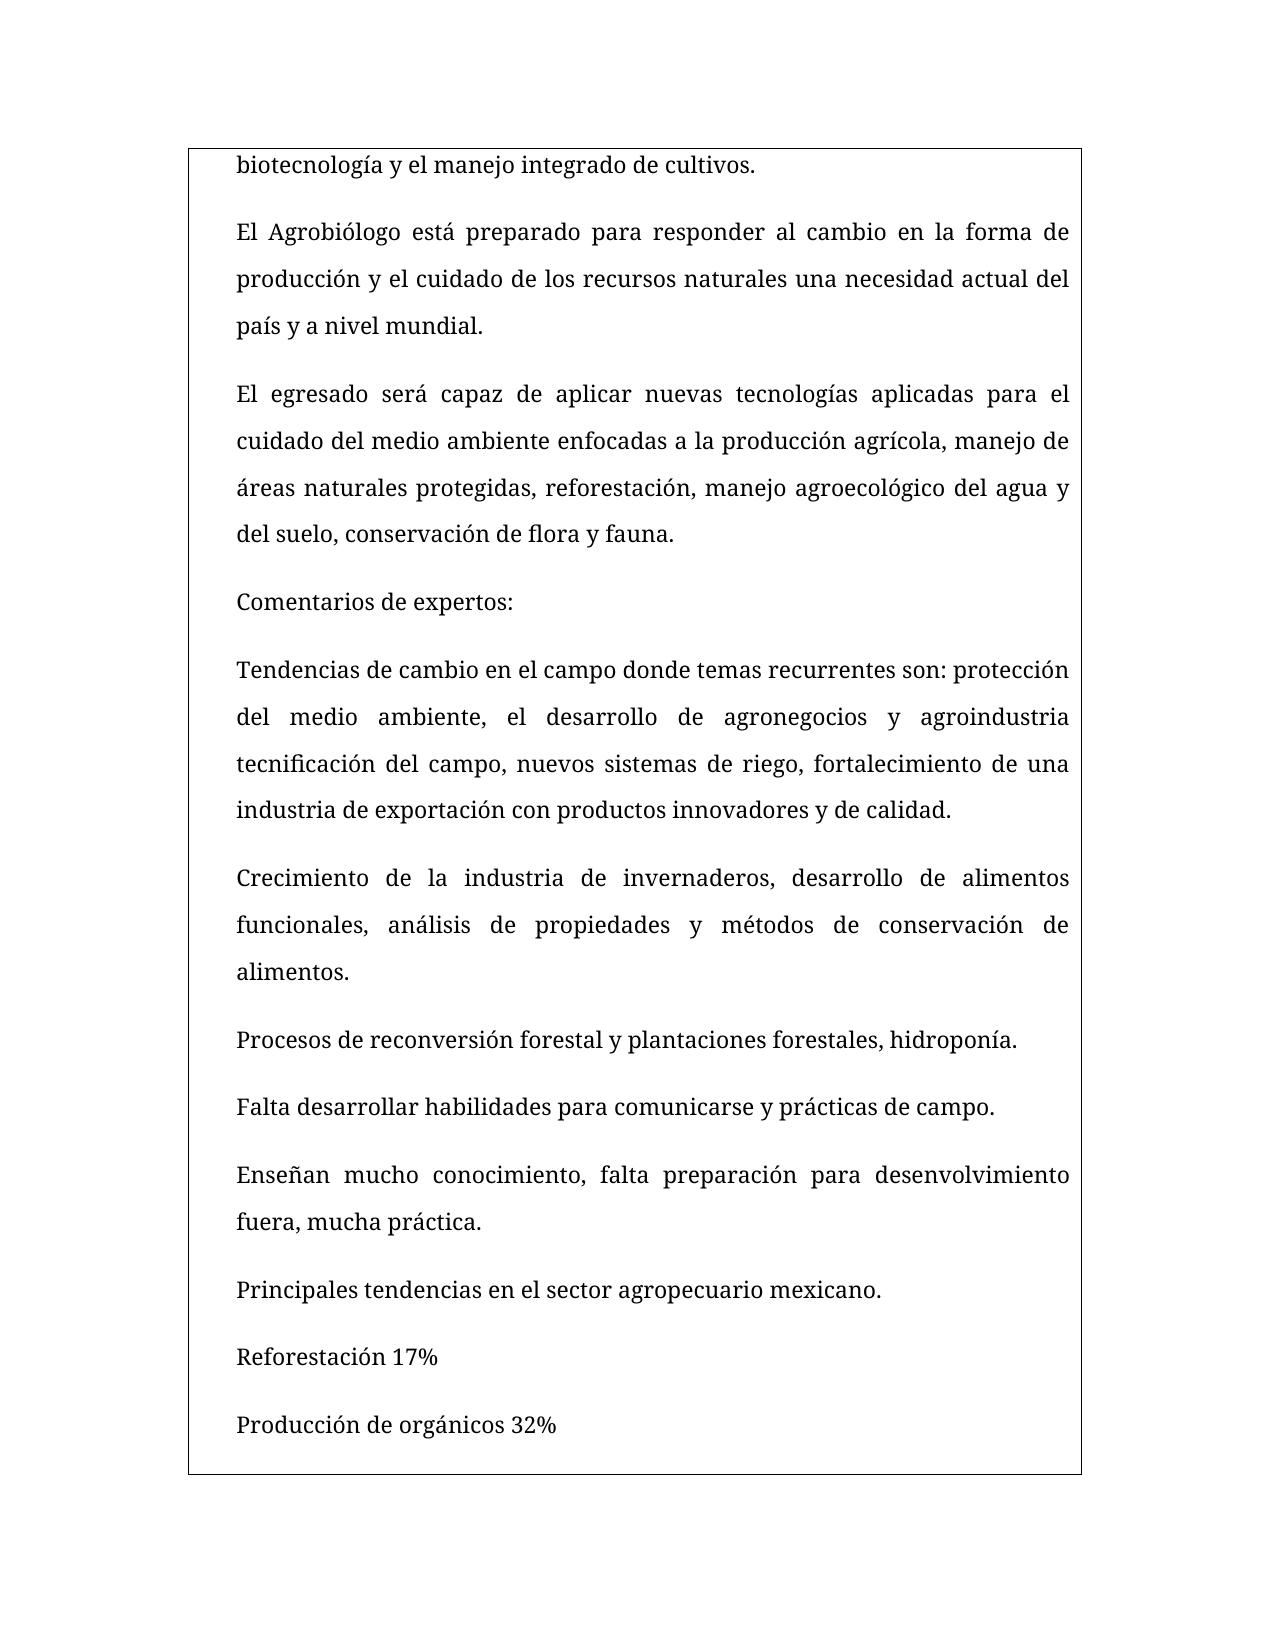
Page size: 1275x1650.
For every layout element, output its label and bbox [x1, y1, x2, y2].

table_cell [189, 149, 1081, 1474]
